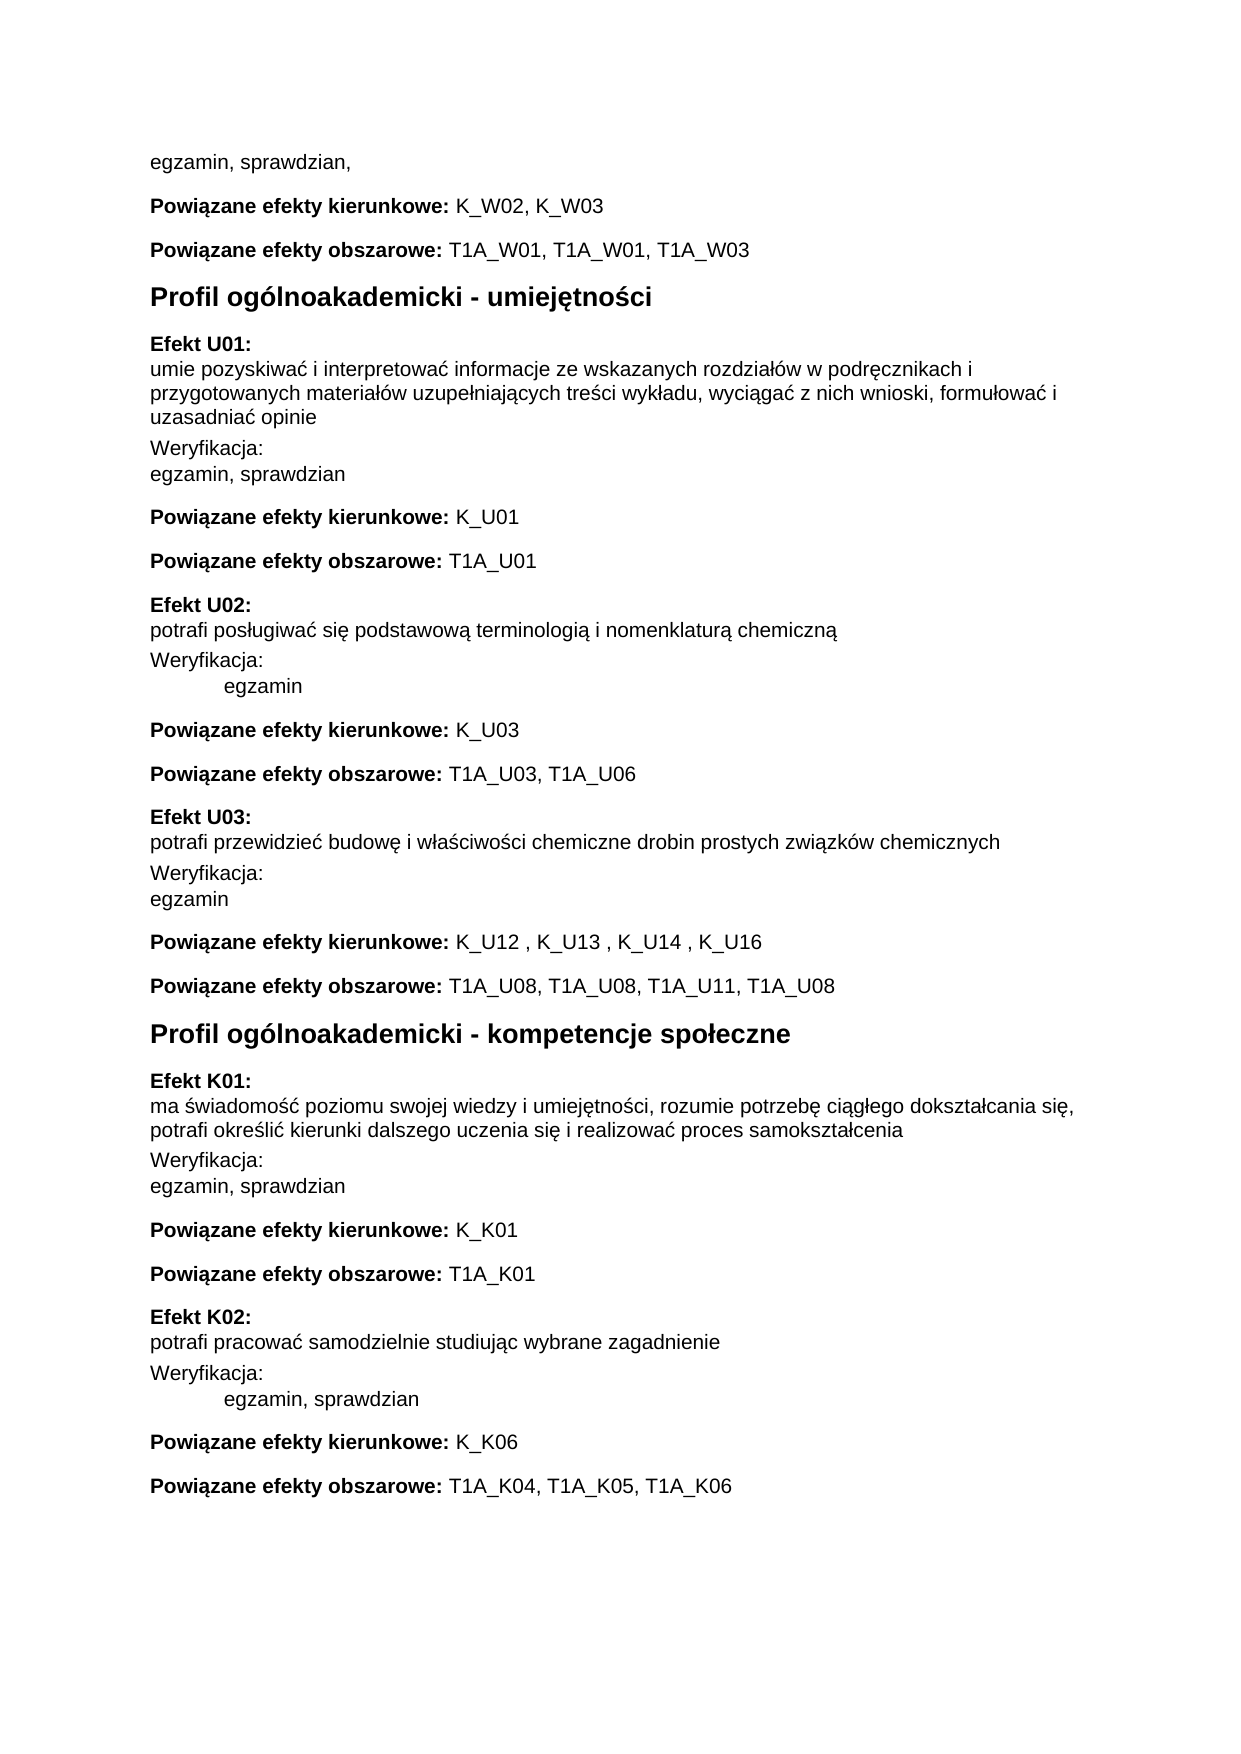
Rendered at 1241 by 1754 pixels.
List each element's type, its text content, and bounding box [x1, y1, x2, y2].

text egzamin, sprawdzian [150, 1174, 1090, 1198]
text Efekt K01: [150, 1069, 1090, 1093]
text Weryfikacja: [150, 435, 1090, 459]
text Powiązane efekty kierunkowe: K_K01 [150, 1218, 1090, 1242]
text umie pozyskiwać i interpretować informacje ze wskazanych rozdziałów w podręcznikach i przygotowanych materiałów uzupełniających treści wykładu, wyciągać z nich wnioski, formułować i uzasadniać opinie [150, 357, 1090, 429]
text ma świadomość poziomu swojej wiedzy i umiejętności, rozumie potrzebę ciągłego dokształcania się, potrafi określić kierunki dalszego uczenia się i realizować proces samokształcenia [150, 1094, 1090, 1142]
text Powiązane efekty kierunkowe: K_U03 [150, 718, 1090, 742]
text Efekt U01: [150, 332, 1090, 356]
text Weryfikacja: [150, 1360, 1090, 1384]
text Powiązane efekty obszarowe: T1A_W01, T1A_W01, T1A_W03 [150, 237, 1090, 261]
text Powiązane efekty kierunkowe: K_U01 [150, 505, 1090, 529]
text Powiązane efekty kierunkowe: K_W02, K_W03 [150, 194, 1090, 218]
text Weryfikacja: [150, 1148, 1090, 1172]
subtitle Profil ogólnoakademicki - umiejętności [150, 281, 1090, 312]
text potrafi pracować samodzielnie studiując wybrane zagadnienie [150, 1330, 1090, 1354]
text Efekt U02: [150, 593, 1090, 617]
text Powiązane efekty obszarowe: T1A_U08, T1A_U08, T1A_U11, T1A_U08 [150, 974, 1090, 998]
text Powiązane efekty obszarowe: T1A_U03, T1A_U06 [150, 761, 1090, 785]
text Weryfikacja: [150, 648, 1090, 672]
text Powiązane efekty kierunkowe: K_U12 , K_U13 , K_U14 , K_U16 [150, 930, 1090, 954]
text Powiązane efekty obszarowe: T1A_K01 [150, 1261, 1090, 1285]
text Powiązane efekty kierunkowe: K_K06 [150, 1430, 1090, 1454]
text Efekt K02: [150, 1305, 1090, 1329]
text egzamin [150, 674, 1090, 698]
text potrafi przewidzieć budowę i właściwości chemiczne drobin prostych związków chemicznych [150, 830, 1090, 854]
text potrafi posługiwać się podstawową terminologią i nomenklaturą chemiczną [150, 618, 1090, 642]
text egzamin, sprawdzian, [150, 150, 1090, 174]
text Efekt U03: [150, 805, 1090, 829]
text egzamin, sprawdzian [150, 1386, 1090, 1410]
text Weryfikacja: [150, 860, 1090, 884]
text egzamin, sprawdzian [150, 461, 1090, 485]
subtitle Profil ogólnoakademicki - kompetencje społeczne [150, 1018, 1090, 1049]
text egzamin [150, 886, 1090, 910]
text Powiązane efekty obszarowe: T1A_U01 [150, 549, 1090, 573]
text Powiązane efekty obszarowe: T1A_K04, T1A_K05, T1A_K06 [150, 1474, 1090, 1498]
